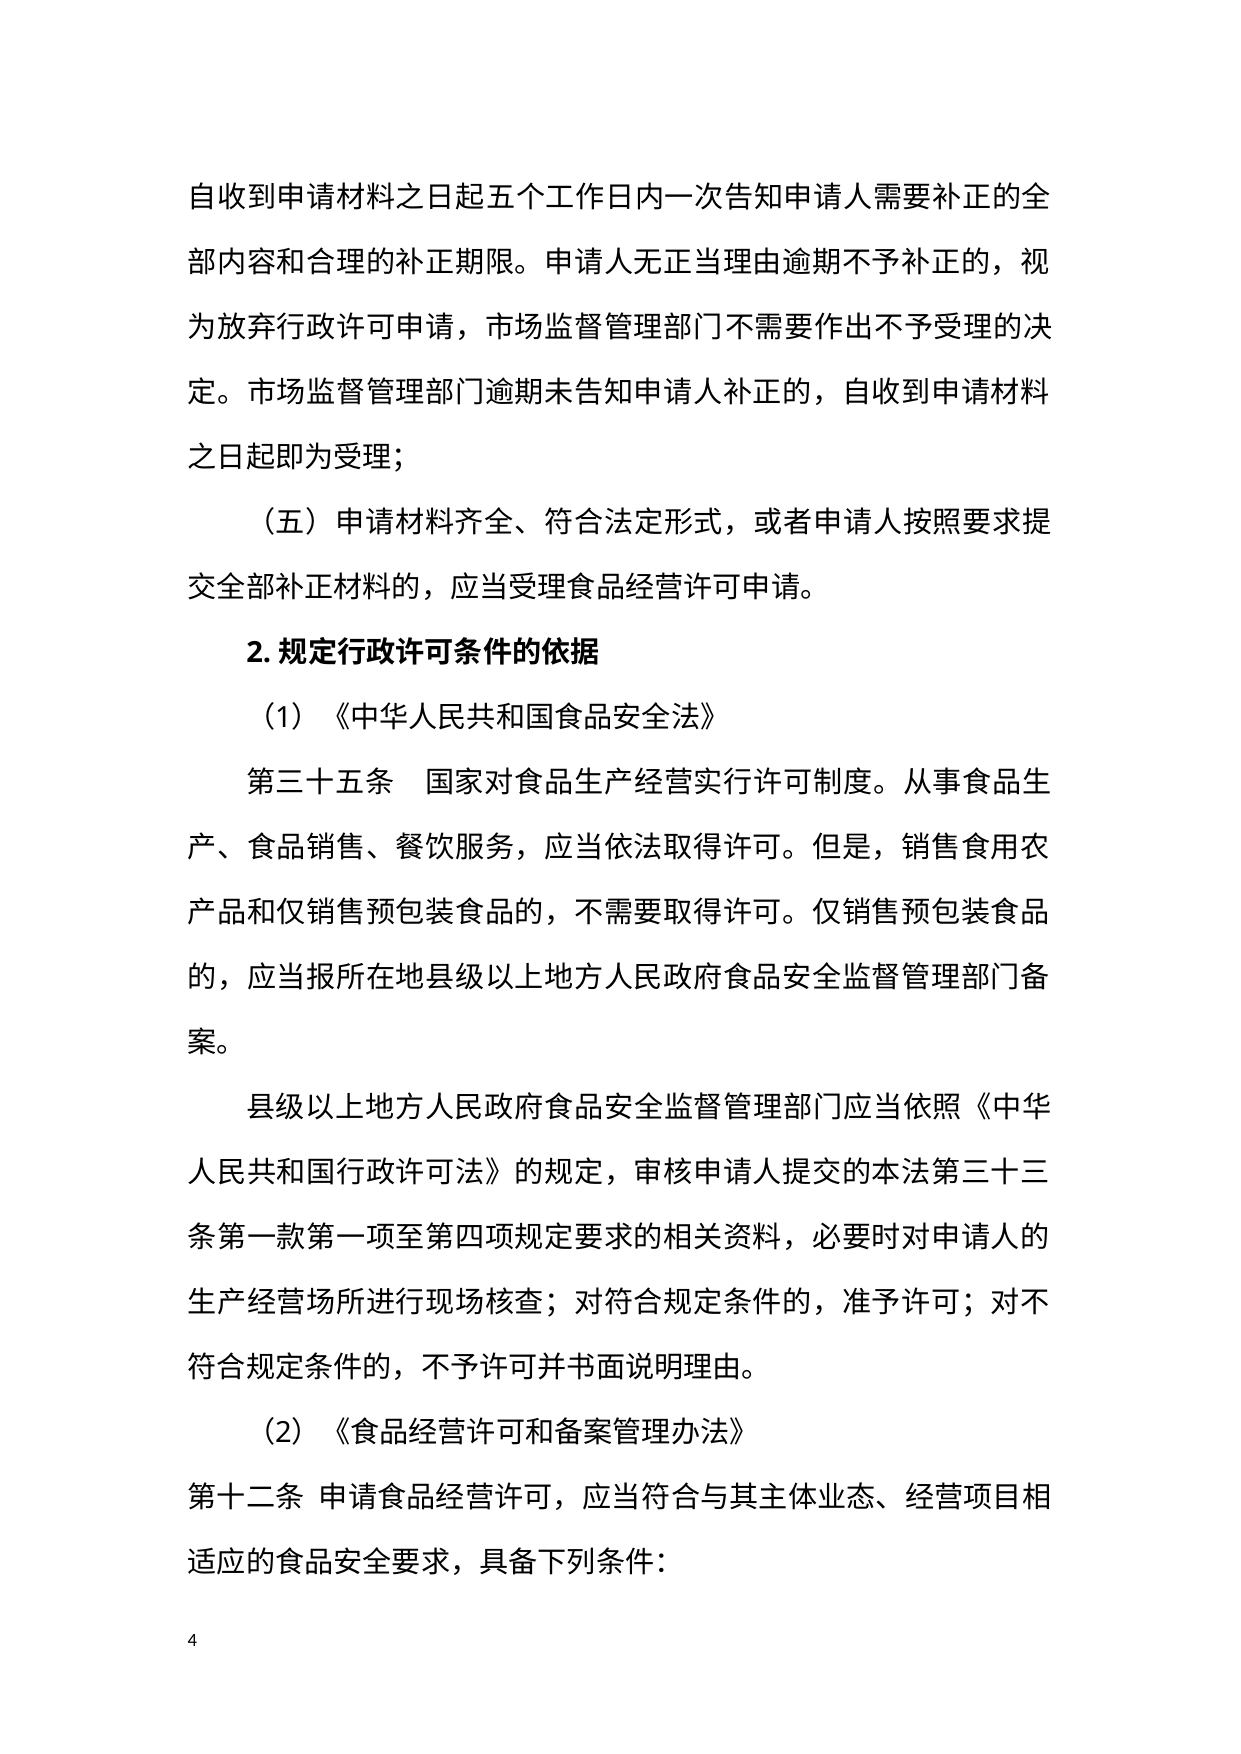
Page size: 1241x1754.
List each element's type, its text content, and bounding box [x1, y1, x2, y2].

list （五）申请材料齐全、符合法定形式，或者申请人按照要求提交全部补正材料的，应当受理食品经营许可申请。 [187, 487, 1053, 617]
list 申请食品经营许可，应当符合与其主体业态、经营项目相适应的食品安全要求，具备下列条件： [187, 1462, 1053, 1592]
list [187, 162, 1053, 487]
list 2. 规定行政许可条件的依据 [187, 617, 1053, 682]
list 第三十五条 国家对食品生产经营实行许可制度。从事食品生产、食品销售、餐饮服务，应当依法取得许可。但是，销售食用农产品和仅销售预包装食品的，不需要取得许可。仅销售预包装食品的，应当报所在地县级以上地方人民政府食品安全监督管理部门备案。 [187, 747, 1053, 1072]
list 县级以上地方人民政府食品安全监督管理部门应当依照《中华人民共和国行政许可法》的规定，审核申请人提交的本法第三十三条第一款第一项至第四项规定要求的相关资料，必要时对申请人的生产经营场所进行现场核查；对符合规定条件的，准予许可；对不符合规定条件的，不予许可并书面说明理由。 [187, 1072, 1053, 1397]
list （2）《食品经营许可和备案管理办法》 [187, 1397, 1053, 1462]
list （1）《中华人民共和国食品安全法》 [187, 682, 1053, 747]
